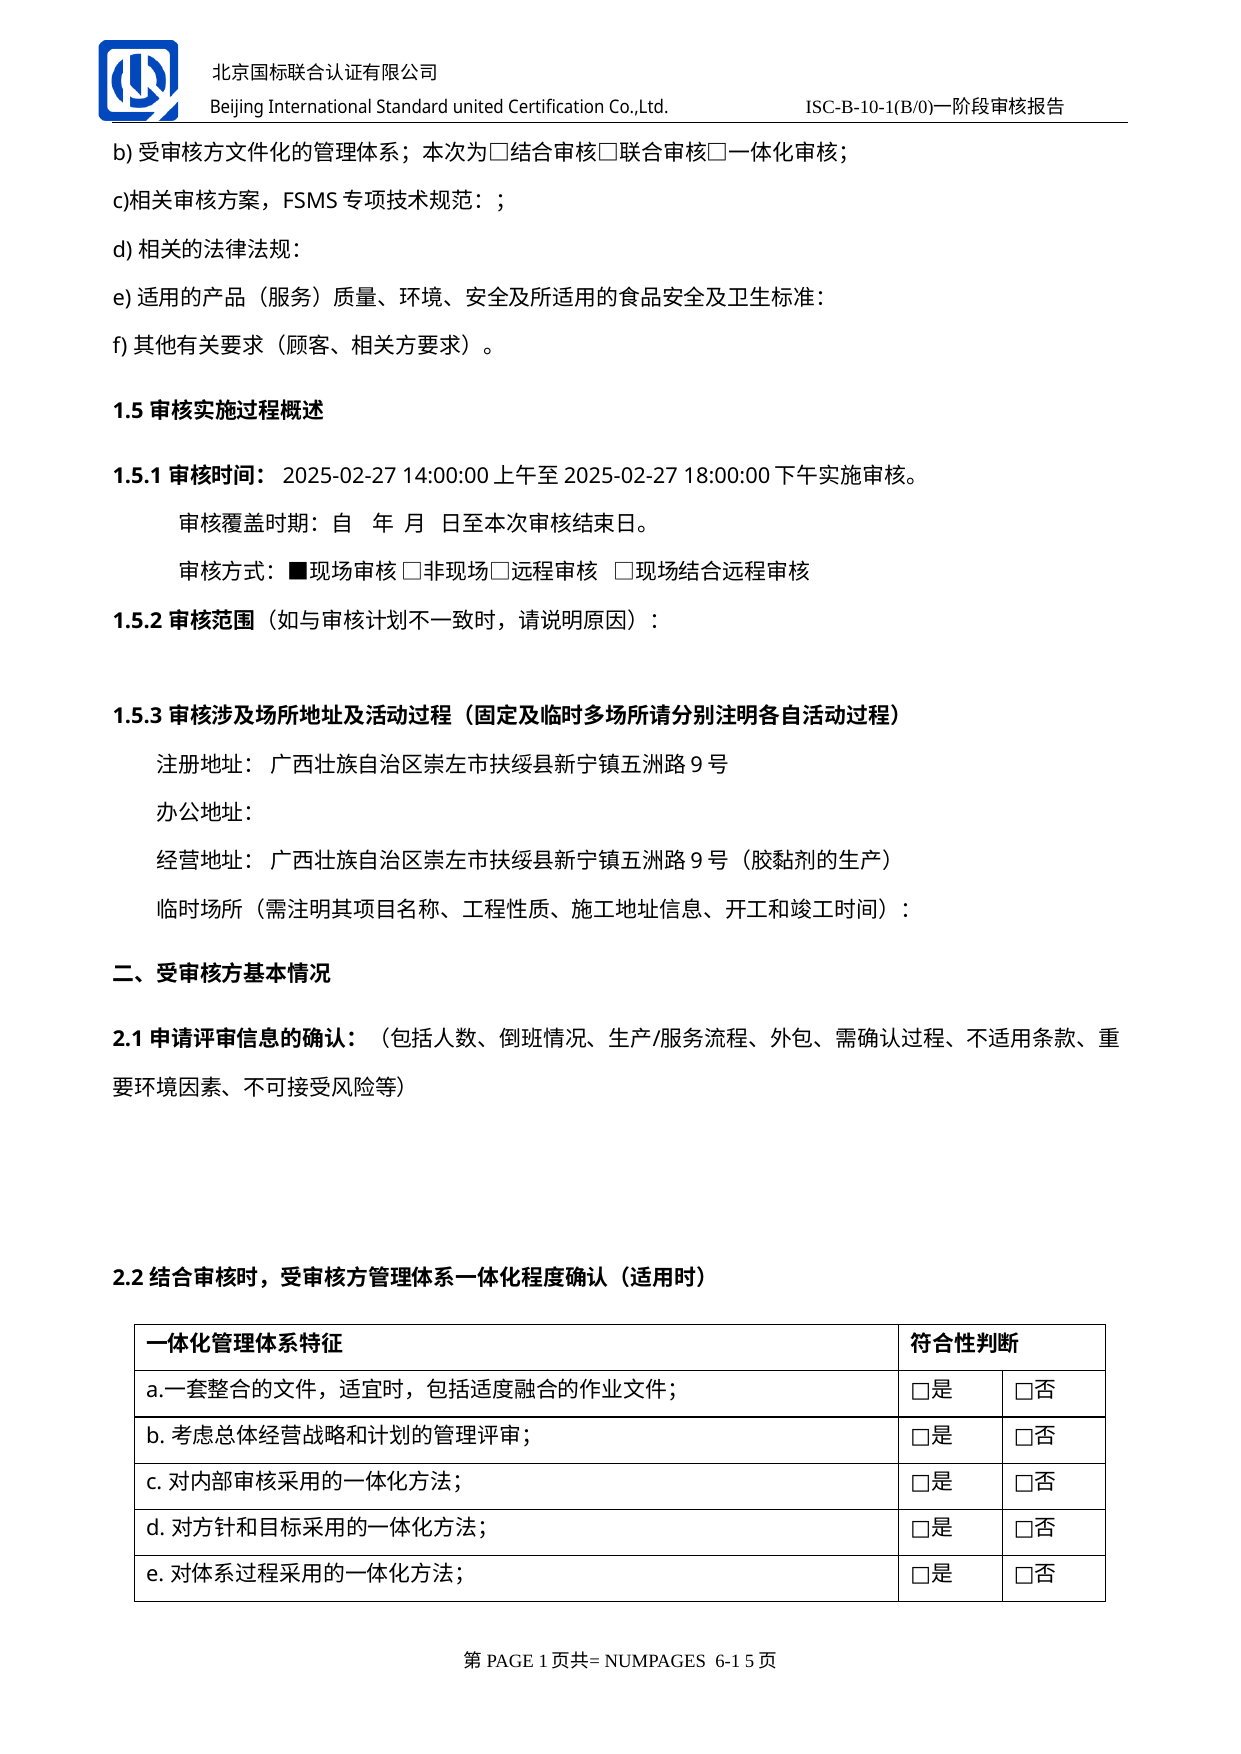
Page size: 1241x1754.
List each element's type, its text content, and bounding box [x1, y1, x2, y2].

text 审核覆盖时期：自 年 月 日至本次审核结束日。 [112, 506, 1128, 538]
table_cell □否 [1003, 1510, 1105, 1554]
table_cell □是 [899, 1510, 1002, 1554]
table_cell □否 [1003, 1371, 1105, 1416]
text b) 受审核方文件化的管理体系；本次为□结合审核□联合审核□一体化审核； [112, 135, 1128, 167]
table_cell a.一套整合的文件，适宜时，包括适度融合的作业文件； [135, 1371, 898, 1416]
table_cell □否 [1003, 1418, 1105, 1462]
table_cell c. 对内部审核采用的一体化方法； [135, 1464, 898, 1508]
text 办公地址： [112, 795, 1128, 827]
table_header 一体化管理体系特征 [135, 1325, 898, 1370]
text 二、受审核方基本情况 [112, 956, 1128, 988]
text 注册地址： 广西壮族自治区崇左市扶绥县新宁镇五洲路9号 [112, 746, 1128, 779]
text 2.2 结合审核时，受审核方管理体系一体化程度确认（适用时） [112, 1260, 1128, 1292]
table_cell □是 [899, 1371, 1002, 1416]
text d) 相关的法律法规： [112, 231, 1128, 264]
text f) 其他有关要求（顾客、相关方要求）。 [112, 328, 1128, 361]
text e) 适用的产品（服务）质量、环境、安全及所适用的食品安全及卫生标准： [112, 280, 1128, 312]
table_cell □否 [1003, 1464, 1105, 1508]
text 经营地址： 广西壮族自治区崇左市扶绥县新宁镇五洲路9号（胶黏剂的生产） [112, 843, 1128, 876]
table_cell d. 对方针和目标采用的一体化方法； [135, 1510, 898, 1554]
text 2.1 申请评审信息的确认：（包括人数、倒班情况、生产/服务流程、外包、需确认过程、不适用条款、重要环境因素、不可接受风险等） [112, 1021, 1128, 1102]
table_cell □否 [1003, 1556, 1105, 1601]
text 1.5.2 审核范围（如与审核计划不一致时，请说明原因）： [112, 602, 1128, 635]
text c)相关审核方案，FSMS专项技术规范：； [112, 183, 1128, 216]
text 审核方式：■现场审核 □非现场□远程审核 □现场结合远程审核 [112, 554, 1128, 586]
picture [98, 40, 179, 121]
text 1.5 审核实施过程概述 [112, 393, 1128, 425]
table_cell □是 [899, 1556, 1002, 1601]
table_cell e. 对体系过程采用的一体化方法； [135, 1556, 898, 1601]
text 1.5.3 审核涉及场所地址及活动过程（固定及临时多场所请分别注明各自活动过程） [112, 698, 1128, 731]
table_header 符合性判断 [899, 1325, 1105, 1370]
table_cell □是 [899, 1464, 1002, 1508]
text 1.5.1 审核时间： 2025-02-27 14:00:00上午至2025-02-27 18:00:00下午实施审核。 [112, 457, 1128, 490]
text 临时场所（需注明其项目名称、工程性质、施工地址信息、开工和竣工时间）： [112, 891, 1128, 924]
table_cell b. 考虑总体经营战略和计划的管理评审； [135, 1418, 898, 1462]
table_cell □是 [899, 1418, 1002, 1462]
